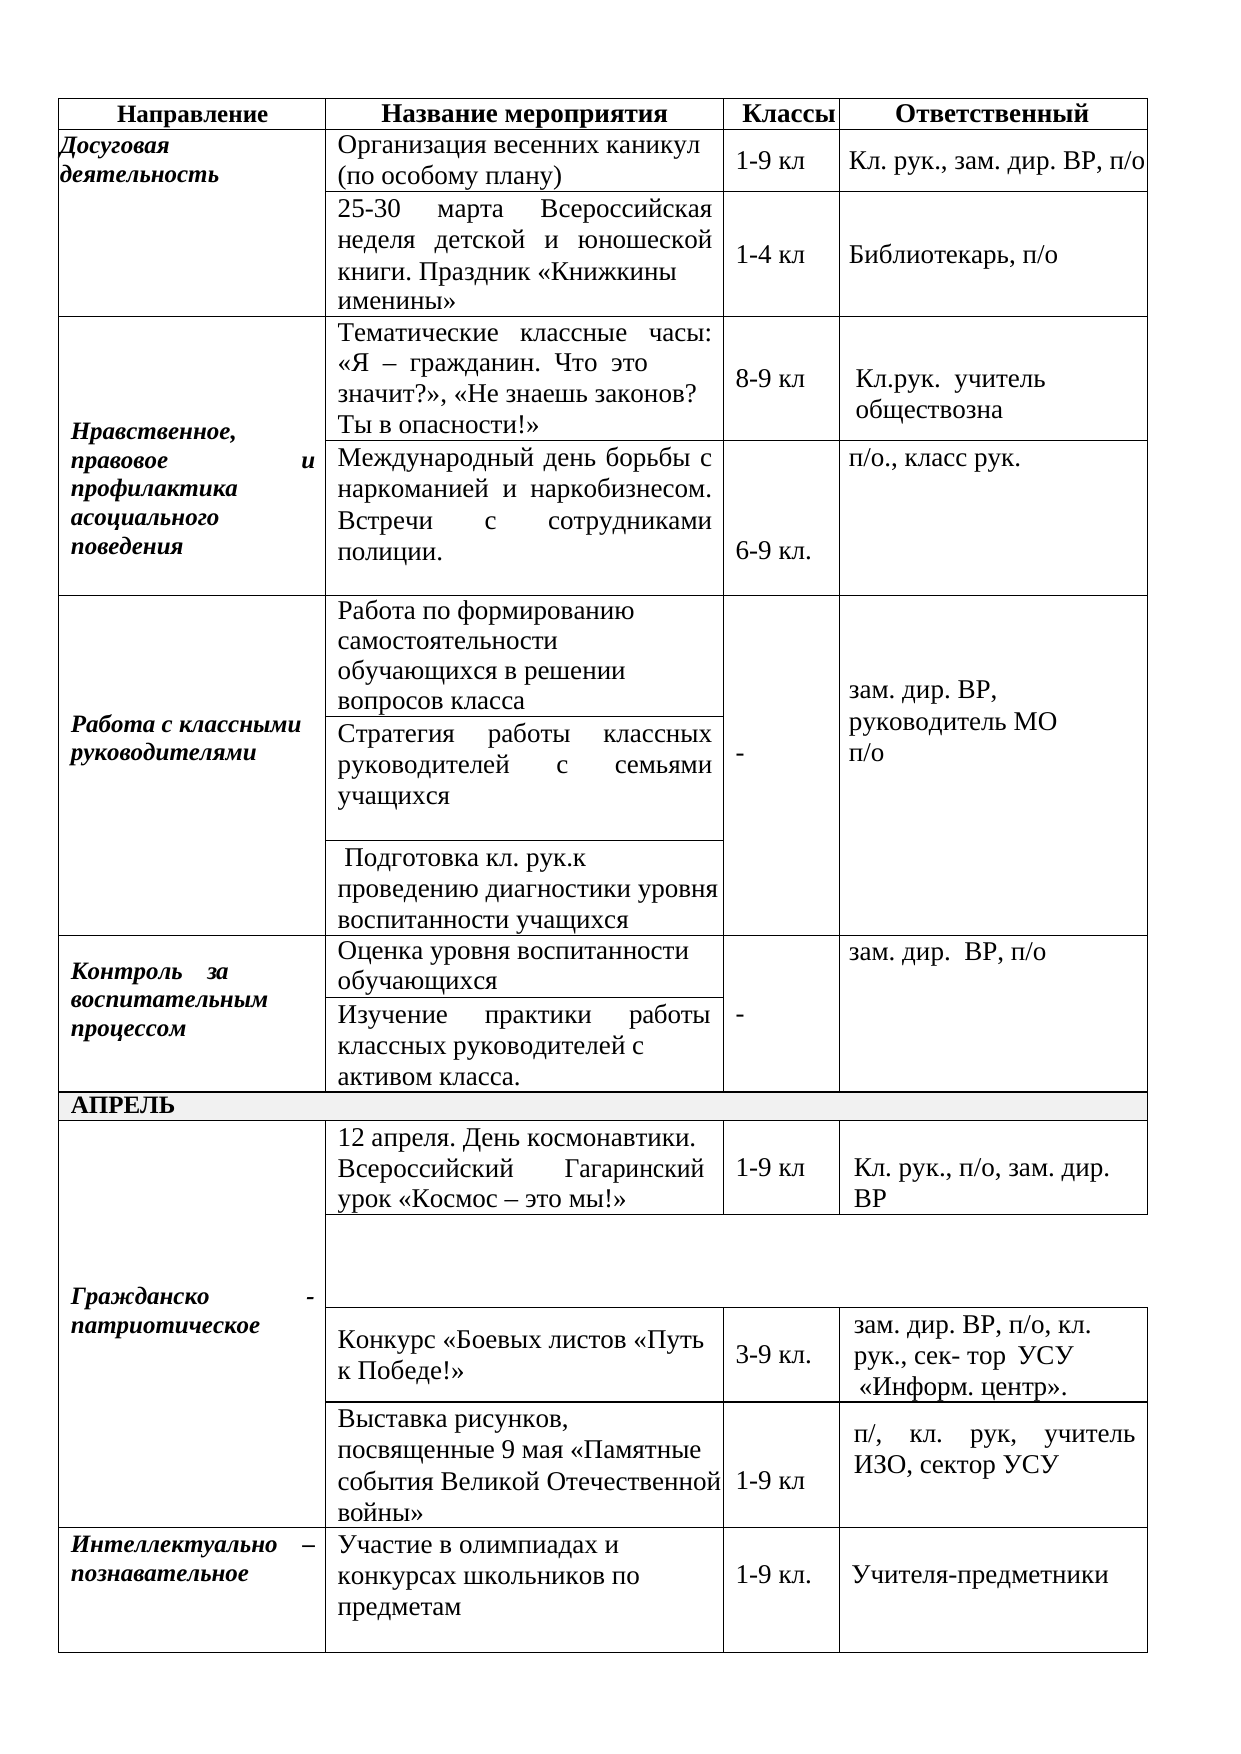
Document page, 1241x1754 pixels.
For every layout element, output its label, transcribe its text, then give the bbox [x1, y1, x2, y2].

table_cell Досуговая деятельность [59, 130, 325, 316]
table_cell зам. дир. ВР, п/о [840, 936, 1147, 1091]
table_cell 1-9 кл. [724, 1528, 839, 1652]
table_cell Работа по формированию самостоятельности обучающихся в решении вопросов класса [326, 596, 723, 716]
table_cell 8-9 кл [724, 317, 839, 440]
table_cell 3-9 кл. [724, 1308, 839, 1401]
table_cell зам. дир. ВР, п/о, кл. рук., сек- тор УСУ «Информ. центр». [840, 1308, 1147, 1401]
table_cell Изучение практики работы классных руководителей с активом класса. [326, 998, 723, 1091]
table_cell - [724, 596, 839, 934]
table_cell 1-9 кл [724, 130, 839, 191]
table_cell Подготовка кл. рук.к проведению диагностики уровня воспитанности учащихся [326, 841, 723, 934]
table_cell п/, кл. рук, учитель ИЗО, сектор УСУ [840, 1403, 1147, 1527]
table_cell Контроль за воспитательным процессом [59, 936, 325, 1091]
table_cell Организация весенних каникул (по особому плану) [326, 130, 723, 191]
table_cell Оценка уровня воспитанности обучающихся [326, 936, 723, 997]
table_cell Работа с классными руководителями [59, 596, 325, 934]
table_cell Участие в олимпиадах и конкурсах школьников по предметам [326, 1528, 723, 1652]
table_cell Кл.рук. учитель обществозна [840, 317, 1147, 440]
table_cell Кл. рук., зам. дир. ВР, п/о [840, 130, 1147, 191]
table_cell Стратегия работы классных руководителей с семьями учащихся [326, 717, 723, 840]
table_cell Конкурс «Боевых листов «Путь к Победе!» [326, 1308, 723, 1401]
table_cell Учителя-предметники [840, 1528, 1147, 1652]
table_cell Тематические классные часы: «Я – гражданин. Что это значит?», «Не знаешь законов? Ты в опасности!» [326, 317, 723, 440]
table_cell Интеллектуально – познавательное [59, 1528, 325, 1652]
table_cell 1-4 кл [724, 192, 839, 316]
table_cell Гражданско - патриотическое [59, 1121, 325, 1527]
table_header Ответственный [840, 99, 1147, 129]
table_cell 1-9 кл [724, 1403, 839, 1527]
table_cell 1-9 кл [724, 1121, 839, 1214]
table_header Классы [724, 99, 839, 129]
table_cell п/о., класс рук. [840, 441, 1147, 594]
table_cell 12 апреля. День космонавтики. Всероссийский Гагаринский урок «Космос – это мы!» [326, 1121, 723, 1214]
table_cell Выставка рисунков, посвященные 9 мая «Памятные события Великой Отечественной войны» [326, 1403, 723, 1527]
table_header Направление [59, 99, 325, 129]
table_header Название мероприятия [326, 99, 723, 129]
table_cell зам. дир. ВР, руководитель МО п/о [840, 596, 1147, 934]
table_cell Библиотекарь, п/о [840, 192, 1147, 316]
table_cell 25-30 марта Всероссийская неделя детской и юношеской книги. Праздник «Книжкины именины» [326, 192, 723, 316]
table_cell - [724, 936, 839, 1091]
table_cell АПРЕЛЬ [59, 1093, 1147, 1120]
table_cell Международный день борьбы с наркоманией и наркобизнесом. Встречи с сотрудниками полиции. [326, 441, 723, 594]
table_cell 6-9 кл. [724, 441, 839, 594]
table_cell Кл. рук., п/о, зам. дир. ВР [840, 1121, 1147, 1214]
table_cell Нравственное, правовое и профилактика асоциального поведения [59, 317, 325, 594]
